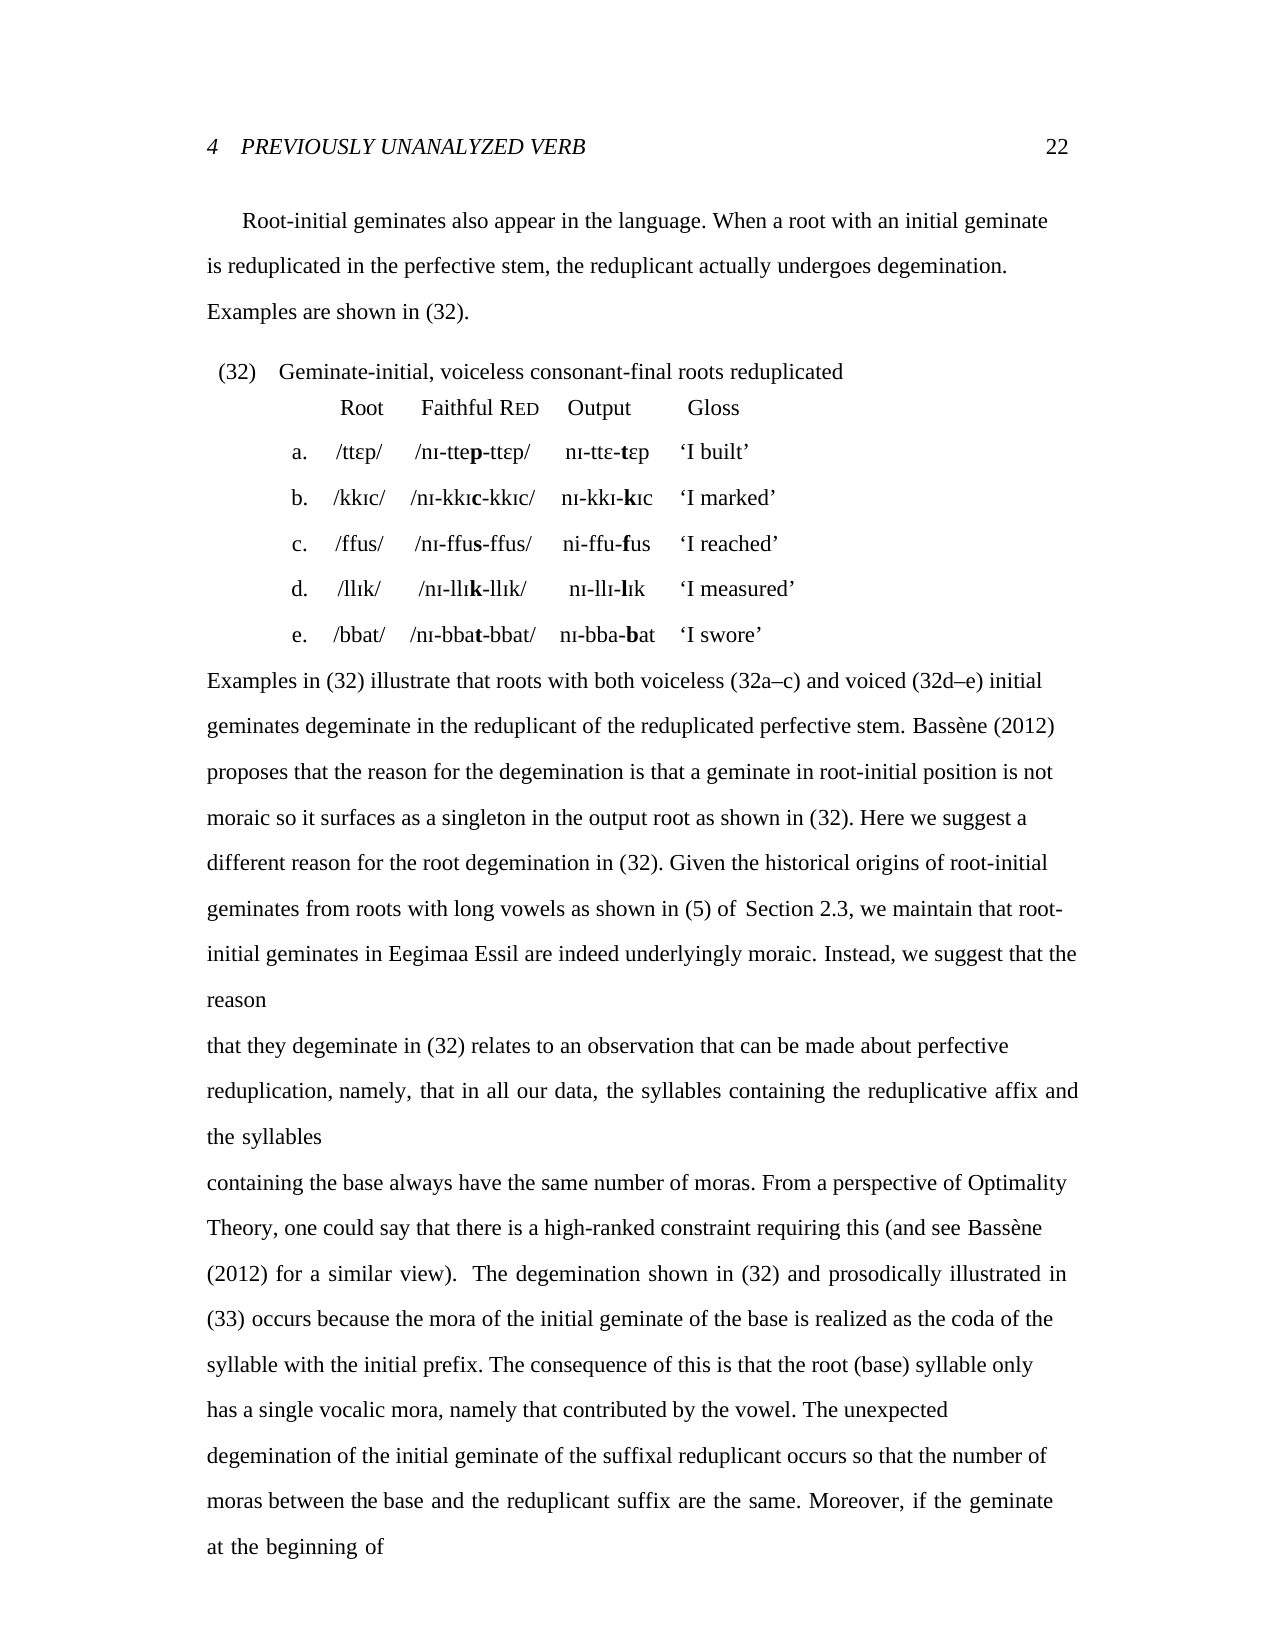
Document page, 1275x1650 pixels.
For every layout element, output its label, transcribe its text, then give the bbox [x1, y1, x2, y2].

list occurs because the mora of the initial geminate of the base is realized as the coda of the syllable with the initial prefix. The consequence of this is that the root (base) syllable only has a single vocalic mora, namely that contributed by the vowel. The unexpected degemination of the initial geminate of the suffixal reduplicant occurs so that the number of moras between the base and the reduplicant suffix are the same. Moreover, if the geminate at the beginning of [207, 1305, 1069, 1559]
list /ffus/ /nɪ-ffus-ffus/ ni-ffu-fus ‘I reached’ [292, 529, 1156, 556]
text Root-initial geminates also appear in the language. When a root with an initial geminate is reduplicated in the perfective stem, the reduplicant actually undergoes degemination. Examples are shown in (32). [207, 207, 1069, 324]
list /llɪk/ /nɪ-llɪk-llɪk/ nɪ-llɪ-lɪk ‘I measured’ [291, 575, 1156, 602]
list /ttɛp/ /nɪ-ttep-ttɛp/ nɪ-ttɛ-tɛp ‘I built’ [292, 438, 1156, 465]
list Geminate-initial, voiceless consonant-final roots reduplicated [218, 358, 894, 384]
text Examples in (32) illustrate that roots with both voiceless (32a–c) and voiced (32d–e) initial geminates degeminate in the reduplicant of the reduplicated perfective stem. Bassène (2012) proposes that the reason for the degemination is that a geminate in root-initial position is not moraic so it surfaces as a singleton in the output root as shown in (32). Here we suggest a different reason for the root degemination in (32). Given the historical origins of root-initial geminates from roots with long vowels as shown in (5) of Section 2.3, we maintain that root-initial geminates in Eegimaa Essil are indeed underlyingly moraic. Instead, we suggest that the reason [207, 667, 1095, 1012]
text that they degeminate in (32) relates to an observation that can be made about perfective reduplication, namely, that in all our data, the syllables containing the reduplicative affix and the syllables [207, 1032, 1105, 1149]
text Root Faithful Red Output Gloss [162, 394, 910, 421]
list /bbat/ /nɪ-bbat-bbat/ nɪ-bba-bat ‘I swore’ [292, 621, 1156, 647]
text containing the base always have the same number of moras. From a perspective of Optimality Theory, one could say that there is a high-ranked constraint requiring this (and see Bassène (2012) for a similar view). The degemination shown in (32) and prosodically illustrated in [207, 1168, 1069, 1286]
list /kkɪc/ /nɪ-kkɪc-kkɪc/ nɪ-kkɪ-kɪc ‘I marked’ [291, 484, 1156, 510]
